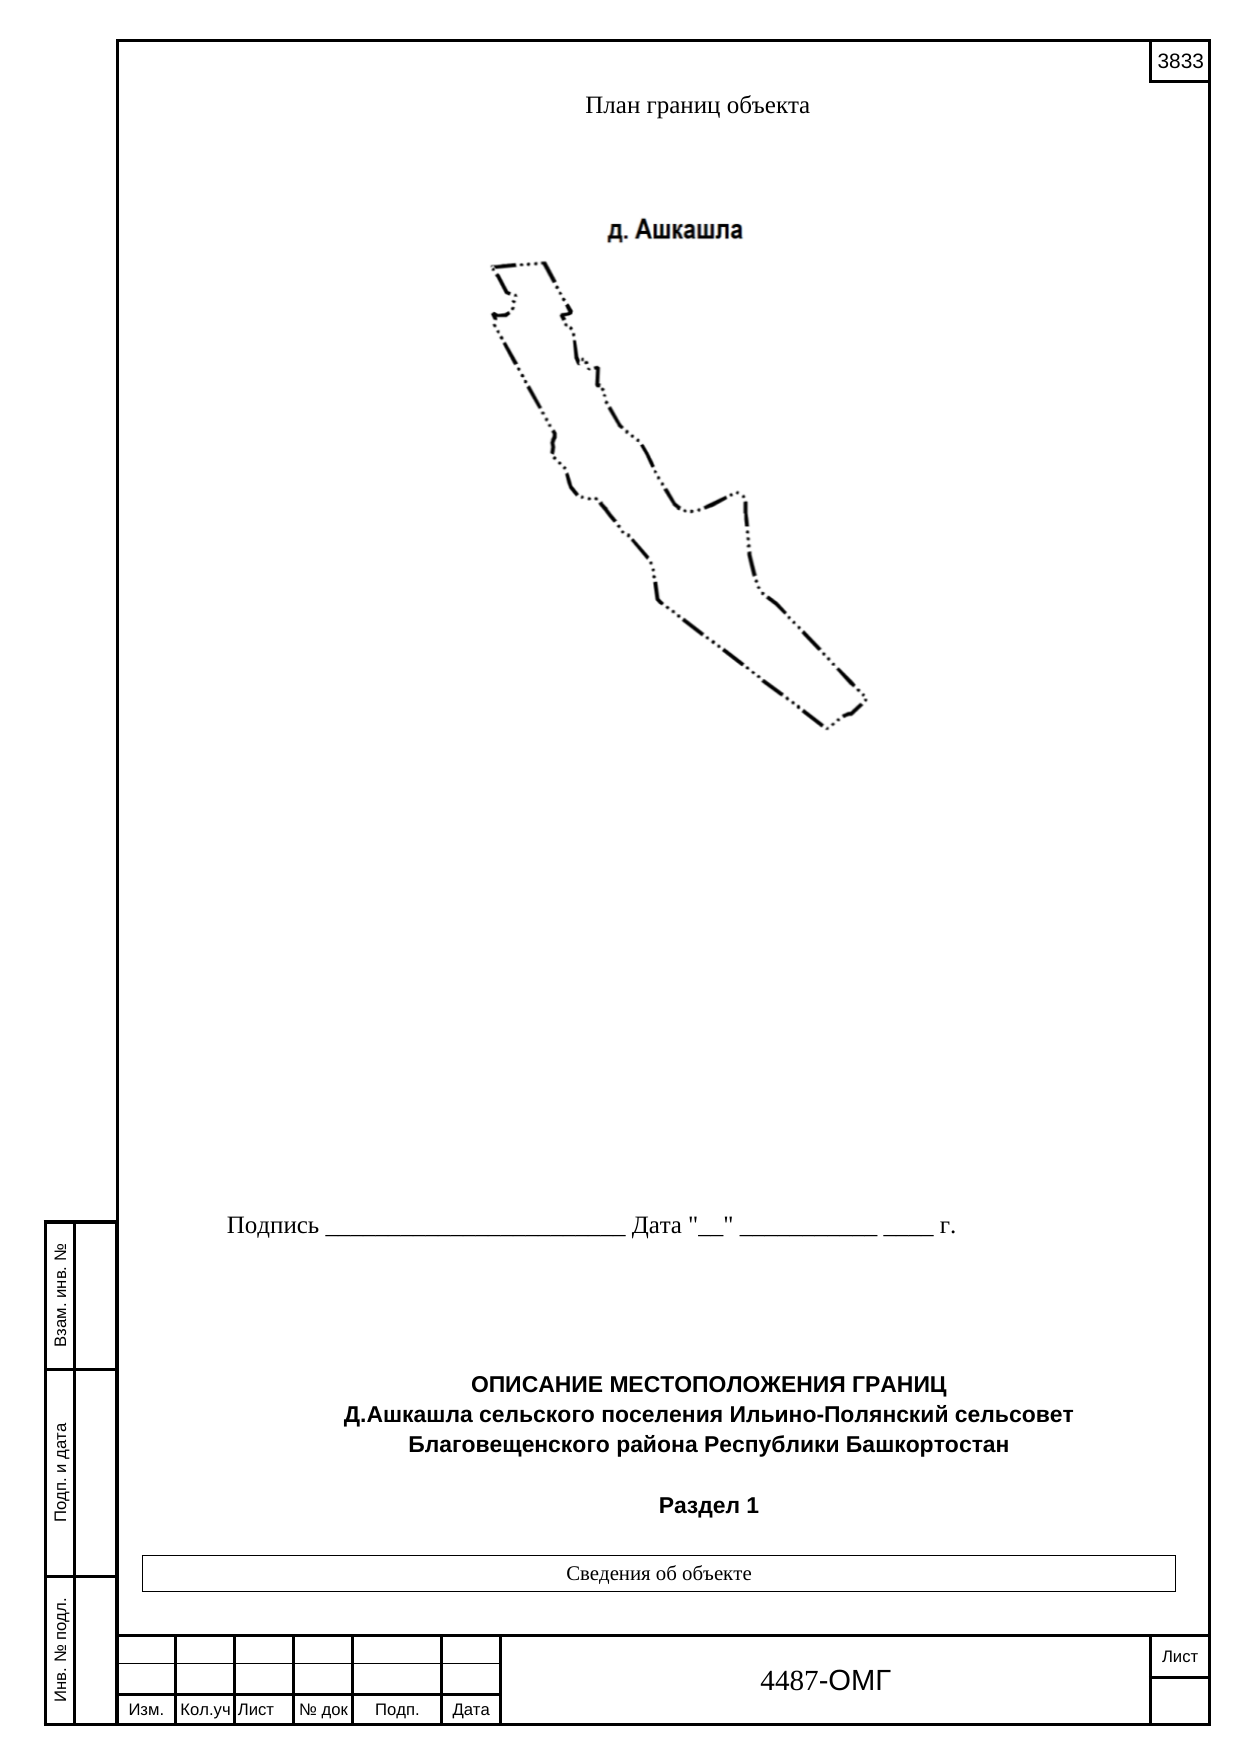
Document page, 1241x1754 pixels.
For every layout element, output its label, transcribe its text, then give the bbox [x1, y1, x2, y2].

text Благовещенского района Республики Башкортостан [148, 1431, 1181, 1458]
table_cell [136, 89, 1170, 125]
picture [425, 157, 948, 742]
text Раздел 1 [148, 1492, 1181, 1518]
text Д.Ашкашла сельского поселения Ильино-Полянский сельсовет [148, 1401, 1181, 1428]
text ОПИСАНИЕ МЕСТОПОЛОЖЕНИЯ ГРАНИЦ [148, 1371, 1181, 1397]
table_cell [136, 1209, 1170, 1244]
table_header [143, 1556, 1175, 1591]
